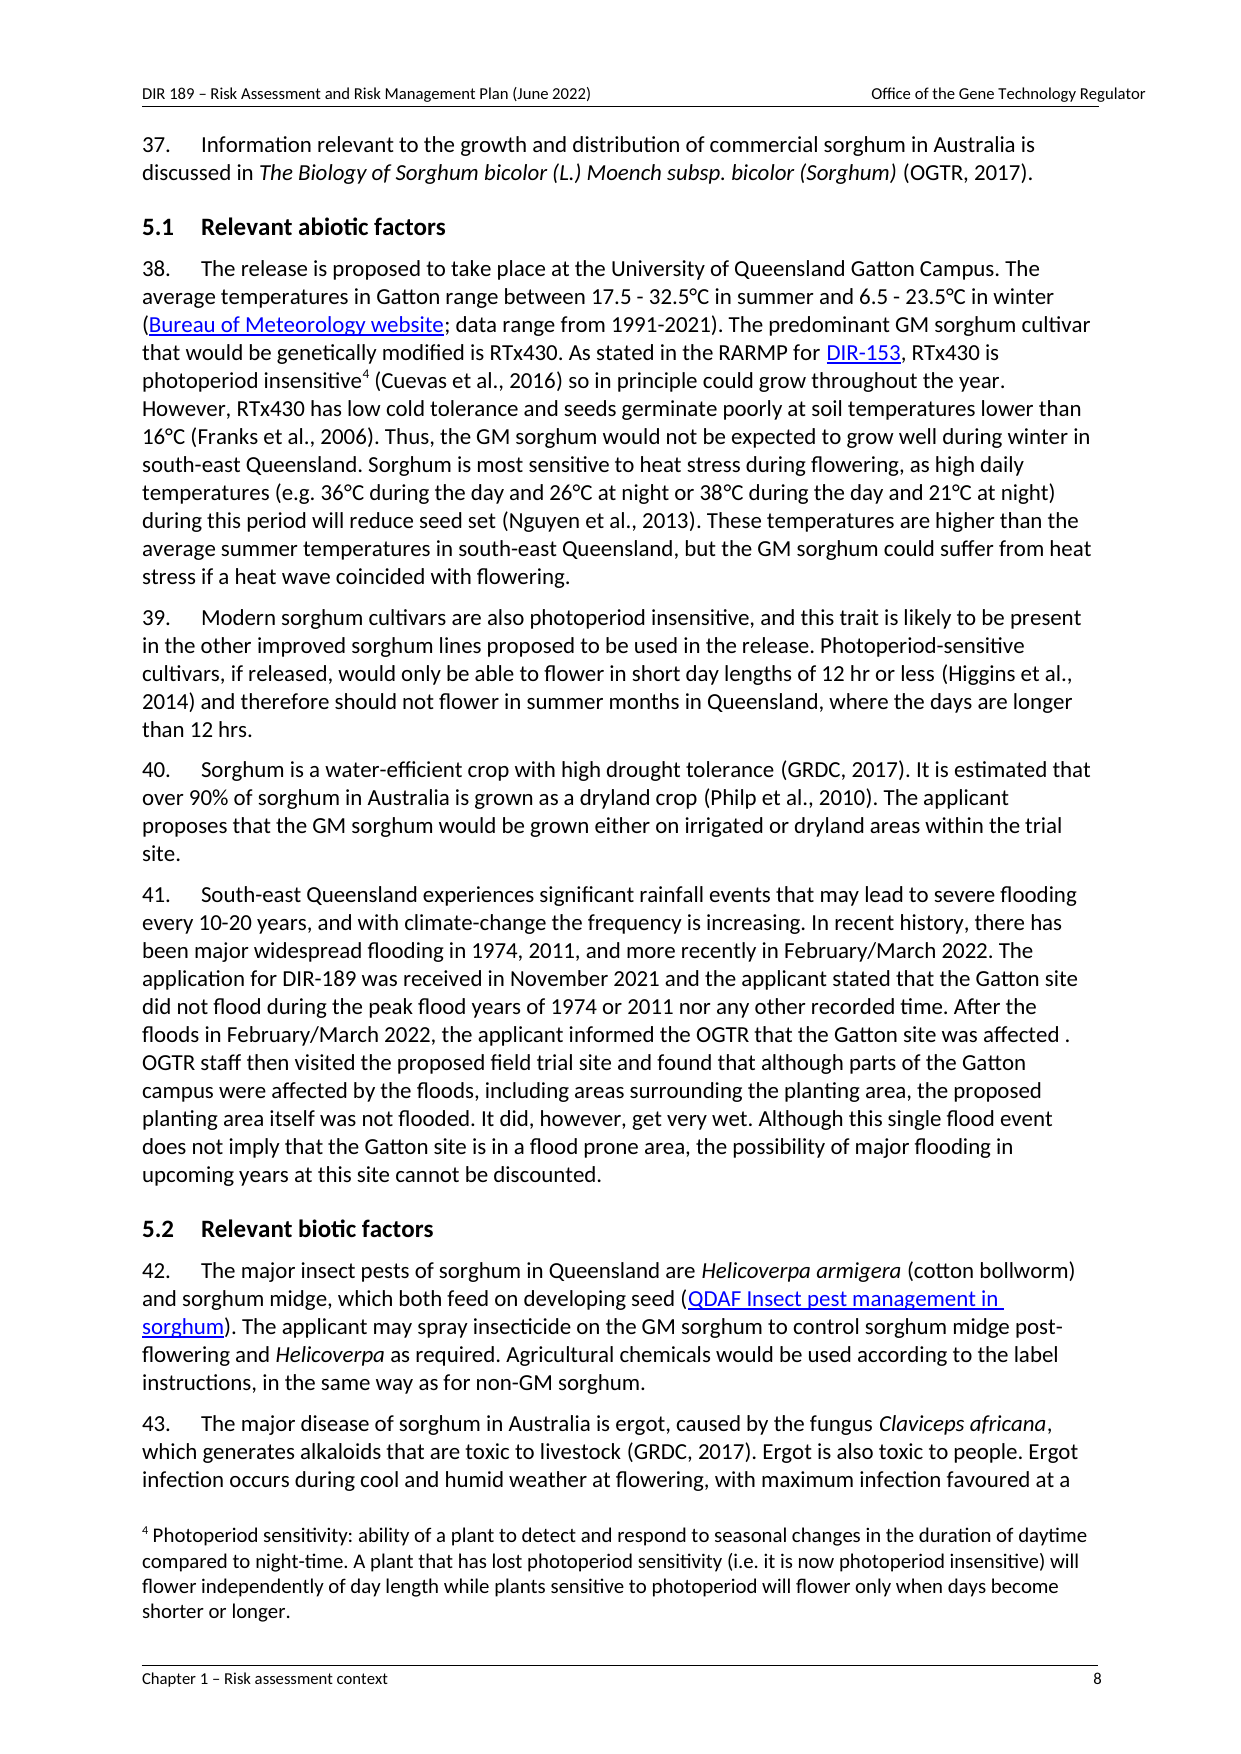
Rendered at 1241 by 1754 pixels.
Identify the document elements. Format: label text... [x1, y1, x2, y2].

text The major insect pests of sorghum in Queensland are Helicoverpa armigera (cotton bollworm) and sorghum midge, which both feed on developing seed (QDAF Insect pest management in sorghum). The applicant may spray insecticide on the GM sorghum to control sorghum midge post-flowering and Helicoverpa as required. Agricultural chemicals would be used according to the label instructions, in the same way as for non-GM sorghum. [142, 1256, 1098, 1396]
text Relevant abiotic factors [142, 211, 1098, 241]
text South-east Queensland experiences significant rainfall events that may lead to severe flooding every 10-20 years, and with climate-change the frequency is increasing. In recent history, there has been major widespread flooding in 1974, 2011, and more recently in February/March 2022. The application for DIR-189 was received in November 2021 and the applicant stated that the Gatton site did not flood during the peak flood years of 1974 or 2011 nor any other recorded time. After the floods in February/March 2022, the applicant informed the OGTR that the Gatton site was affected . OGTR staff then visited the proposed field trial site and found that although parts of the Gatton campus were affected by the floods, including areas surrounding the planting area, the proposed planting area itself was not flooded. It did, however, get very wet. Although this single flood event does not imply that the Gatton site is in a flood prone area, the possibility of major flooding in upcoming years at this site cannot be discounted. [142, 880, 1098, 1188]
text Modern sorghum cultivars are also photoperiod insensitive, and this trait is likely to be present in the other improved sorghum lines proposed to be used in the release. Photoperiod-sensitive cultivars, if released, would only be able to flower in short day lengths of 12 hr or less (Higgins et al., 2014) and therefore should not flower in summer months in Queensland, where the days are longer than 12 hrs. [142, 603, 1098, 743]
text Relevant biotic factors [142, 1213, 1098, 1244]
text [142, 1409, 1098, 1493]
text Sorghum is a water-efficient crop with high drought tolerance (GRDC, 2017). It is estimated that over 90% of sorghum in Australia is grown as a dryland crop (Philp et al., 2010). The applicant proposes that the GM sorghum would be grown either on irrigated or dryland areas within the trial site. [142, 755, 1098, 867]
text The release is proposed to take place at the University of Queensland Gatton Campus. The average temperatures in Gatton range between 17.5 - 32.5°C in summer and 6.5 - 23.5°C in winter (Bureau of Meteorology website; data range from 1991-2021). The predominant GM sorghum cultivar that would be genetically modified is RTx430. As stated in the RARMP for DIR-153, RTx430 is photoperiod insensitive (Cuevas et al., 2016) so in principle could grow throughout the year. However, RTx430 has low cold tolerance and seeds germinate poorly at soil temperatures lower than 16°C (Franks et al., 2006). Thus, the GM sorghum would not be expected to grow well during winter in south-east Queensland. Sorghum is most sensitive to heat stress during flowering, as high daily temperatures (e.g. 36°C during the day and 26°C at night or 38°C during the day and 21°C at night) during this period will reduce seed set (Nguyen et al., 2013). These temperatures are higher than the average summer temperatures in south-east Queensland, but the GM sorghum could suffer from heat stress if a heat wave coincided with flowering. [142, 254, 1098, 590]
text Information relevant to the growth and distribution of commercial sorghum in Australia is discussed in The Biology of Sorghum bicolor (L.) Moench subsp. bicolor (Sorghum) (OGTR, 2017). [142, 130, 1098, 186]
